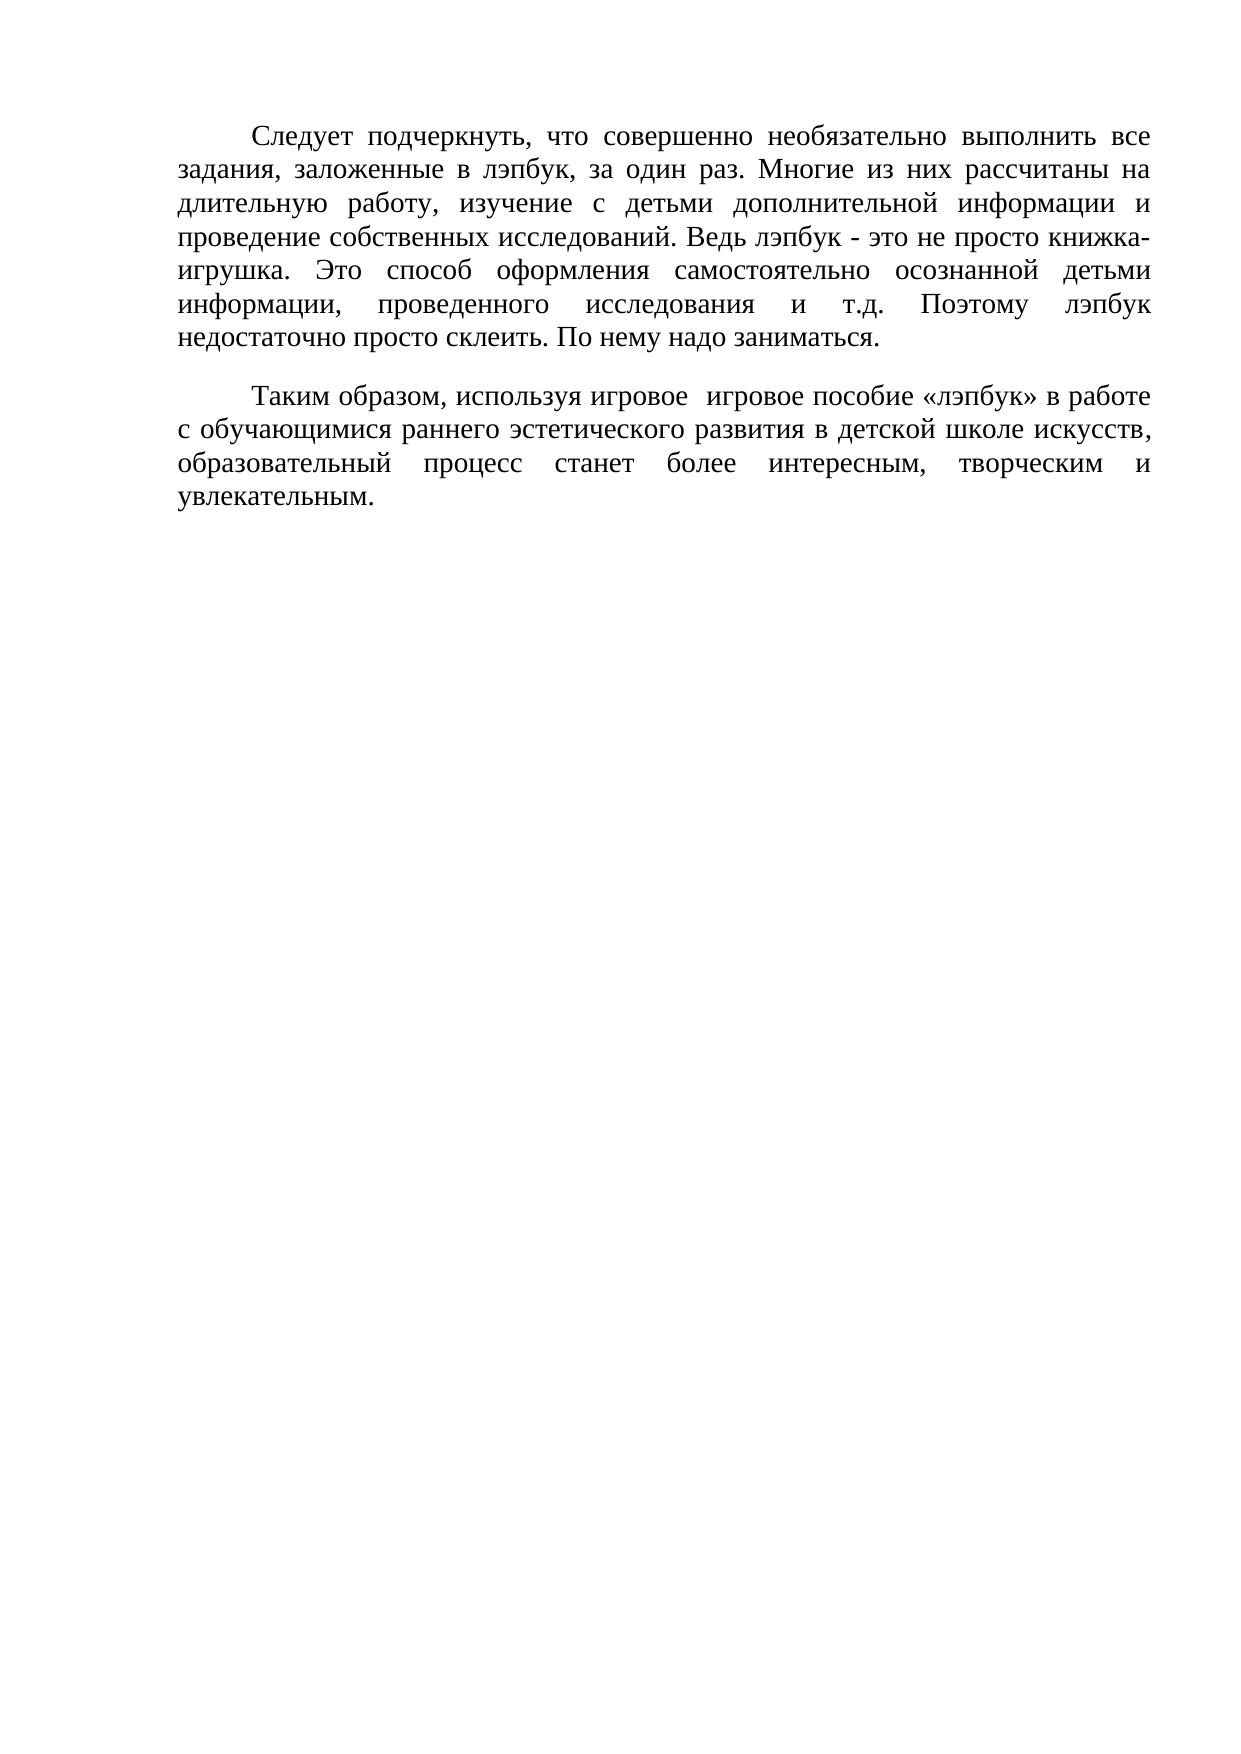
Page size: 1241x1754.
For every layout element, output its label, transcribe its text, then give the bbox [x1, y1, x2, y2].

text Таким образом, используя игровое игровое пособие «лэпбук» в работе с обучающимися раннего эстетического развития в детской школе искусств, образовательный процесс станет более интересным, творческим и увлекательным. [177, 378, 1152, 512]
text Следует подчеркнуть, что совершенно необязательно выполнить все задания, заложенные в лэпбук, за один раз. Многие из них рассчитаны на длительную работу, изучение с детьми дополнительной информации и проведение собственных исследований. Ведь лэпбук - это не просто книжка-игрушка. Это способ оформления самостоятельно осознанной детьми информации, проведенного исследования и т.д. Поэтому лэпбук недостаточно просто склеить. По нему надо заниматься. [177, 118, 1152, 353]
